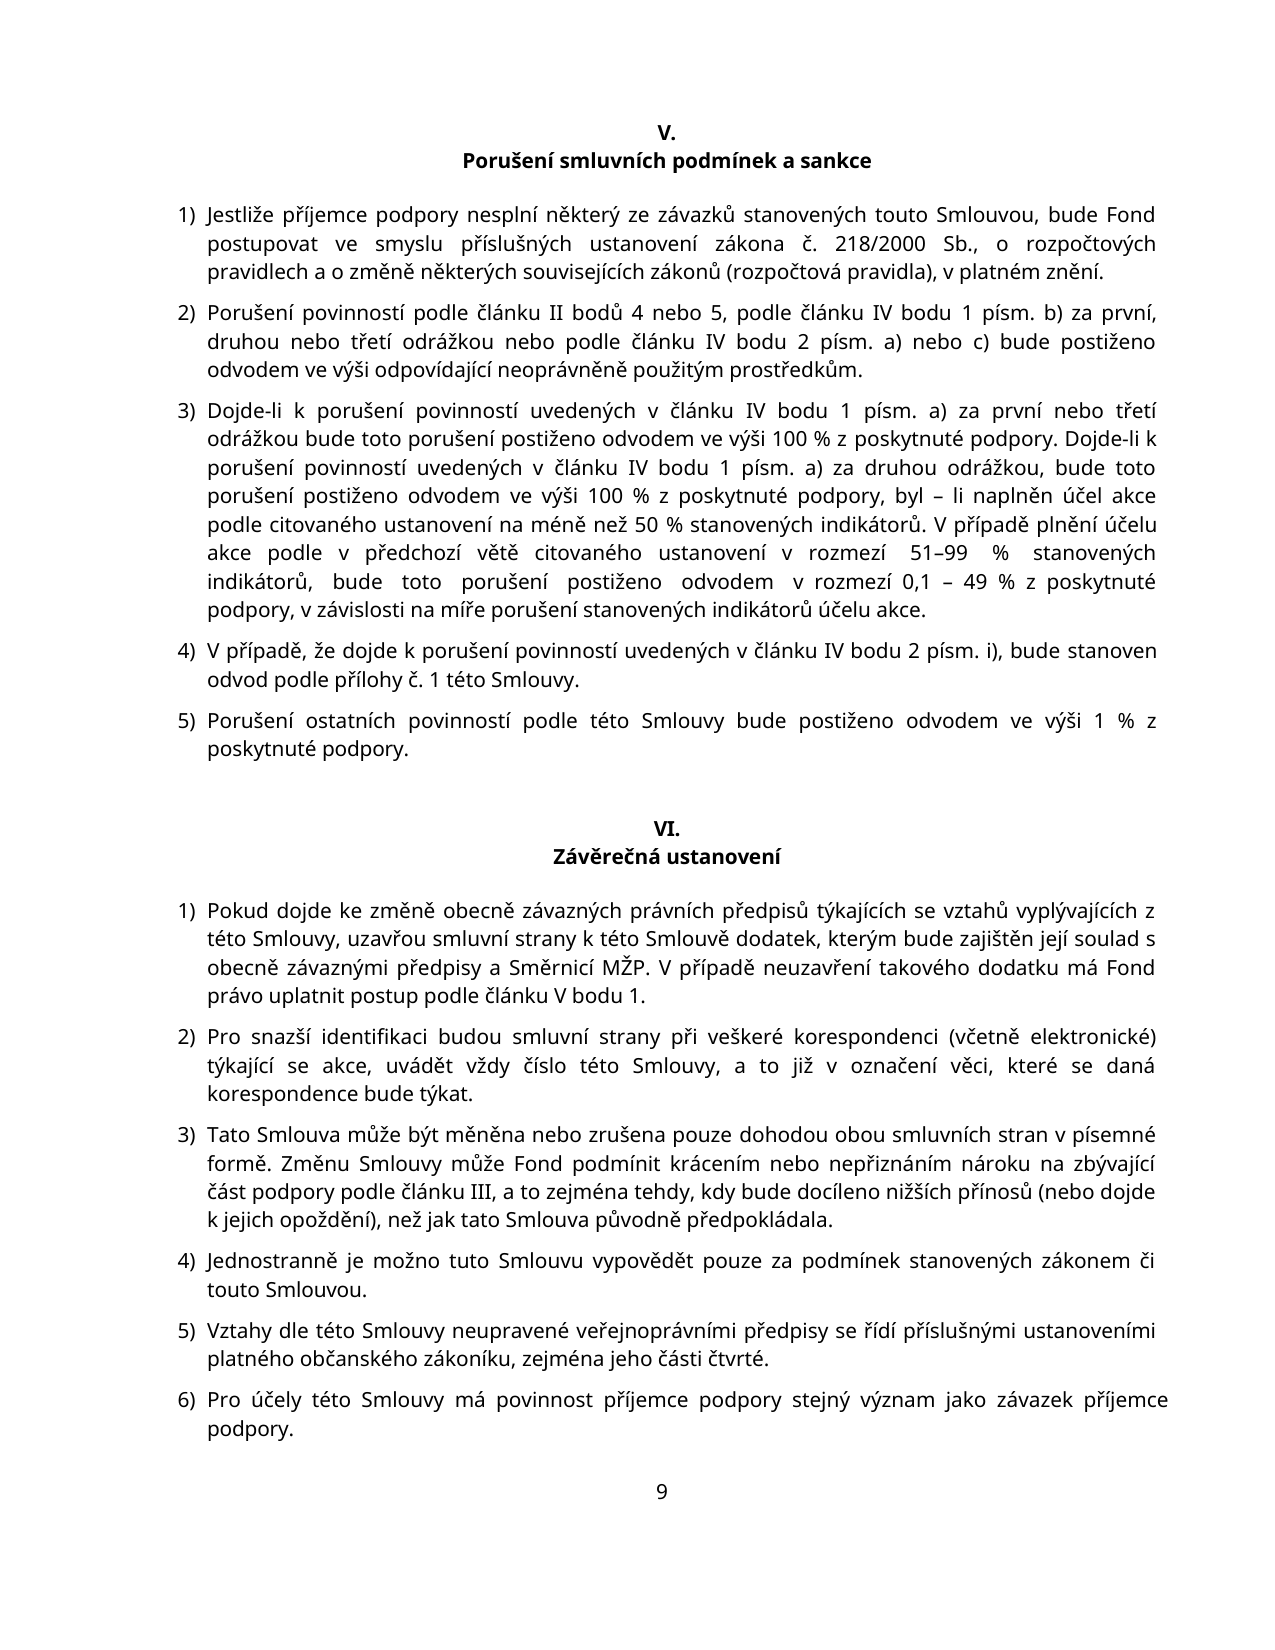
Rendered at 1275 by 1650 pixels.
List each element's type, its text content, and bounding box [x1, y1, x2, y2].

list Dojde-li k porušení povinností uvedených v článku IV bodu 1 písm. a) za první nebo třetí odrážkou bude toto porušení postiženo odvodem ve výši 100 % z poskytnuté podpory. Dojde-li k porušení povinností uvedených v článku IV bodu 1 písm. a) za druhou odrážkou, bude toto porušení postiženo odvodem ve výši 100 % z poskytnuté podpory, byl – li naplněn účel akce podle citovaného ustanovení na méně než 50 % stanovených indikátorů. V případě plnění účelu akce podle v předchozí větě citovaného ustanovení v rozmezí 51–99 % stanovených indikátorů, bude toto porušení postiženo odvodem v rozmezí 0,1 – 49 % z poskytnuté podpory, v závislosti na míře porušení stanovených indikátorů účelu akce. [177, 396, 1157, 624]
list Porušení ostatních povinností podle této Smlouvy bude postiženo odvodem ve výši 1 % z poskytnuté podpory. [177, 706, 1157, 763]
list Pro snazší identifikaci budou smluvní strany při veškeré korespondenci (včetně elektronické) týkající se akce, uvádět vždy číslo této Smlouvy, a to již v označení věci, které se daná korespondence bude týkat. [177, 1022, 1157, 1108]
list Jestliže příjemce podpory nesplní některý ze závazků stanovených touto Smlouvou, bude Fond postupovat ve smyslu příslušných ustanovení zákona č. 218/2000 Sb., o rozpočtových pravidlech a o změně některých souvisejících zákonů (rozpočtová pravidla), v platném znění. [177, 201, 1157, 286]
subtitle Porušení smluvních podmínek a sankce [276, 146, 1058, 175]
list Pokud dojde ke změně obecně závazných právních předpisů týkajících se vztahů vyplývajících z této Smlouvy, uzavřou smluvní strany k této Smlouvě dodatek, kterým bude zajištěn její soulad s obecně závaznými předpisy a Směrnicí MŽP. V případě neuzavření takového dodatku má Fond právo uplatnit postup podle článku V bodu 1. [177, 896, 1157, 1010]
list Tato Smlouva může být měněna nebo zrušena pouze dohodou obou smluvních stran v písemné formě. Změnu Smlouvy může Fond podmínit krácením nebo nepřiznáním nároku na zbývající část podpory podle článku III, a to zejména tehdy, kdy bude docíleno nižších přínosů (nebo dojde k jejich opoždění), než jak tato Smlouva původně předpokládala. [177, 1120, 1157, 1234]
subtitle V. [493, 118, 841, 146]
subtitle VI. [493, 814, 841, 842]
list Porušení povinností podle článku II bodů 4 nebo 5, podle článku IV bodu 1 písm. b) za první, druhou nebo třetí odrážkou nebo podle článku IV bodu 2 písm. a) nebo c) bude postiženo odvodem ve výši odpovídající neoprávněně použitým prostředkům. [177, 298, 1157, 384]
list Jednostranně je možno tuto Smlouvu vypovědět pouze za podmínek stanovených zákonem či touto Smlouvou. [177, 1246, 1157, 1303]
list Pro účely této Smlouvy má povinnost příjemce podpory stejný význam jako závazek příjemce podpory. [177, 1385, 1169, 1442]
subtitle Závěrečná ustanovení [493, 842, 841, 871]
list V případě, že dojde k porušení povinností uvedených v článku IV bodu 2 písm. i), bude stanoven odvod podle přílohy č. 1 této Smlouvy. [177, 636, 1157, 693]
list Vztahy dle této Smlouvy neupravené veřejnoprávními předpisy se řídí příslušnými ustanoveními platného občanského zákoníku, zejména jeho části čtvrté. [177, 1316, 1157, 1373]
